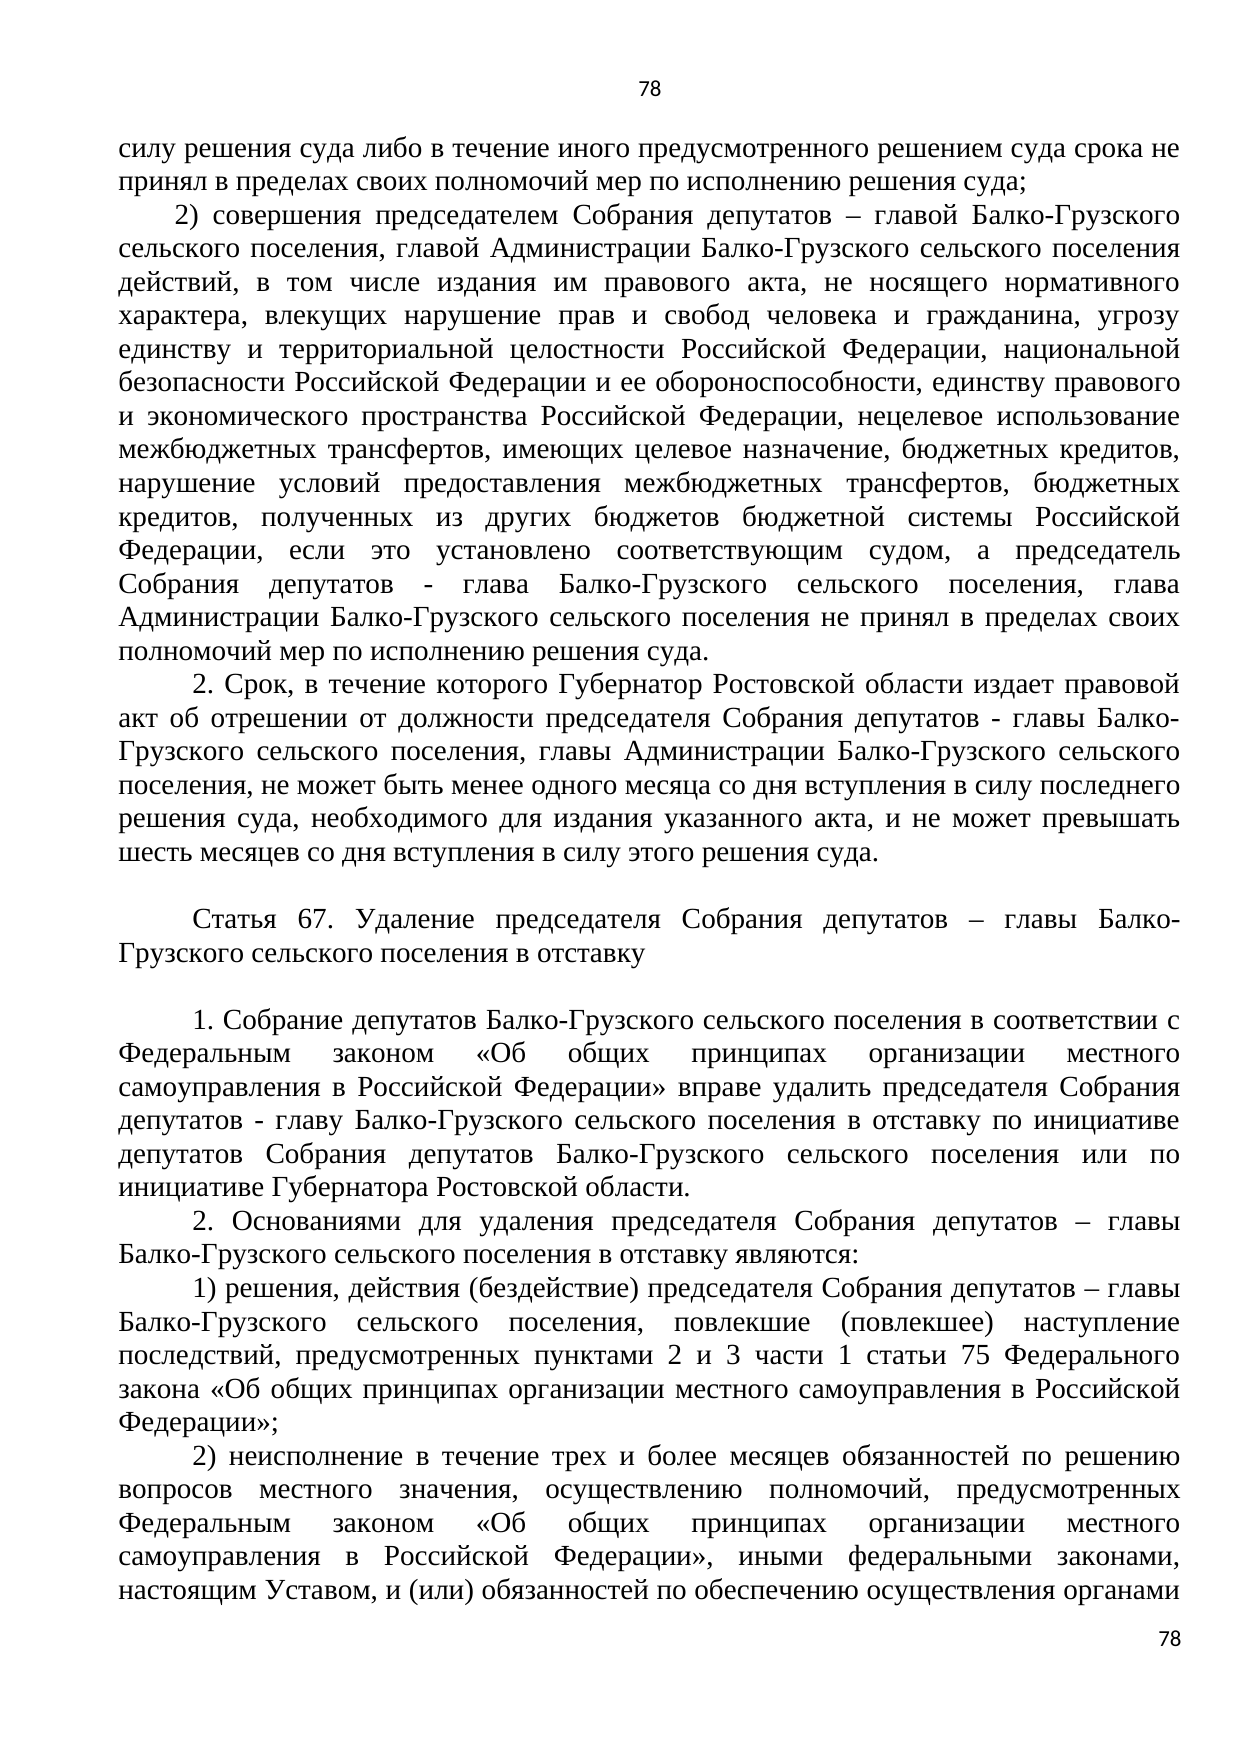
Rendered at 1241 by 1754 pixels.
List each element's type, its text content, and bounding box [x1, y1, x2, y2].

text Статья 67. Удаление председателя Собрания депутатов – главы Балко-Грузского сельского поселения в отставку [118, 901, 1181, 968]
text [118, 130, 1181, 197]
text 2. Срок, в течение которого Губернатор Ростовской области издает правовой акт об отрешении от должности председателя Собрания депутатов - главы Балко-Грузского сельского поселения, главы Администрации Балко-Грузского сельского поселения, не может быть менее одного месяца со дня вступления в силу последнего решения суда, необходимого для издания указанного акта, и не может превышать шесть месяцев со дня вступления в силу этого решения суда. [118, 666, 1181, 868]
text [118, 1438, 1181, 1606]
text 1. Собрание депутатов Балко-Грузского сельского поселения в соответствии с Федеральным законом «Об общих принципах организации местного самоуправления в Российской Федерации» вправе удалить председателя Собрания депутатов - главу Балко-Грузского сельского поселения в отставку по инициативе депутатов Собрания депутатов Балко-Грузского сельского поселения или по инициативе Губернатора Ростовской области. [118, 1002, 1181, 1203]
text 1) решения, действия (бездействие) председателя Собрания депутатов – главы Балко-Грузского сельского поселения, повлекшие (повлекшее) наступление последствий, предусмотренных пунктами 2 и 3 части 1 статьи 75 Федерального закона «Об общих принципах организации местного самоуправления в Российской Федерации»; [118, 1270, 1181, 1438]
text 2. Основаниями для удаления председателя Собрания депутатов – главы Балко-Грузского сельского поселения в отставку являются: [118, 1203, 1181, 1270]
text 2) совершения председателем Собрания депутатов – главой Балко-Грузского сельского поселения, главой Администрации Балко-Грузского сельского поселения действий, в том числе издания им правового акта, не носящего нормативного характера, влекущих нарушение прав и свобод человека и гражданина, угрозу единству и территориальной целостности Российской Федерации, национальной безопасности Российской Федерации и ее обороноспособности, единству правового и экономического пространства Российской Федерации, нецелевое использование межбюджетных трансфертов, имеющих целевое назначение, бюджетных кредитов, нарушение условий предоставления межбюджетных трансфертов, бюджетных кредитов, полученных из других бюджетов бюджетной системы Российской Федерации, если это установлено соответствующим судом, а председатель Собрания депутатов - глава Балко-Грузского сельского поселения, глава Администрации Балко-Грузского сельского поселения не принял в пределах своих полномочий мер по исполнению решения суда. [118, 197, 1181, 666]
